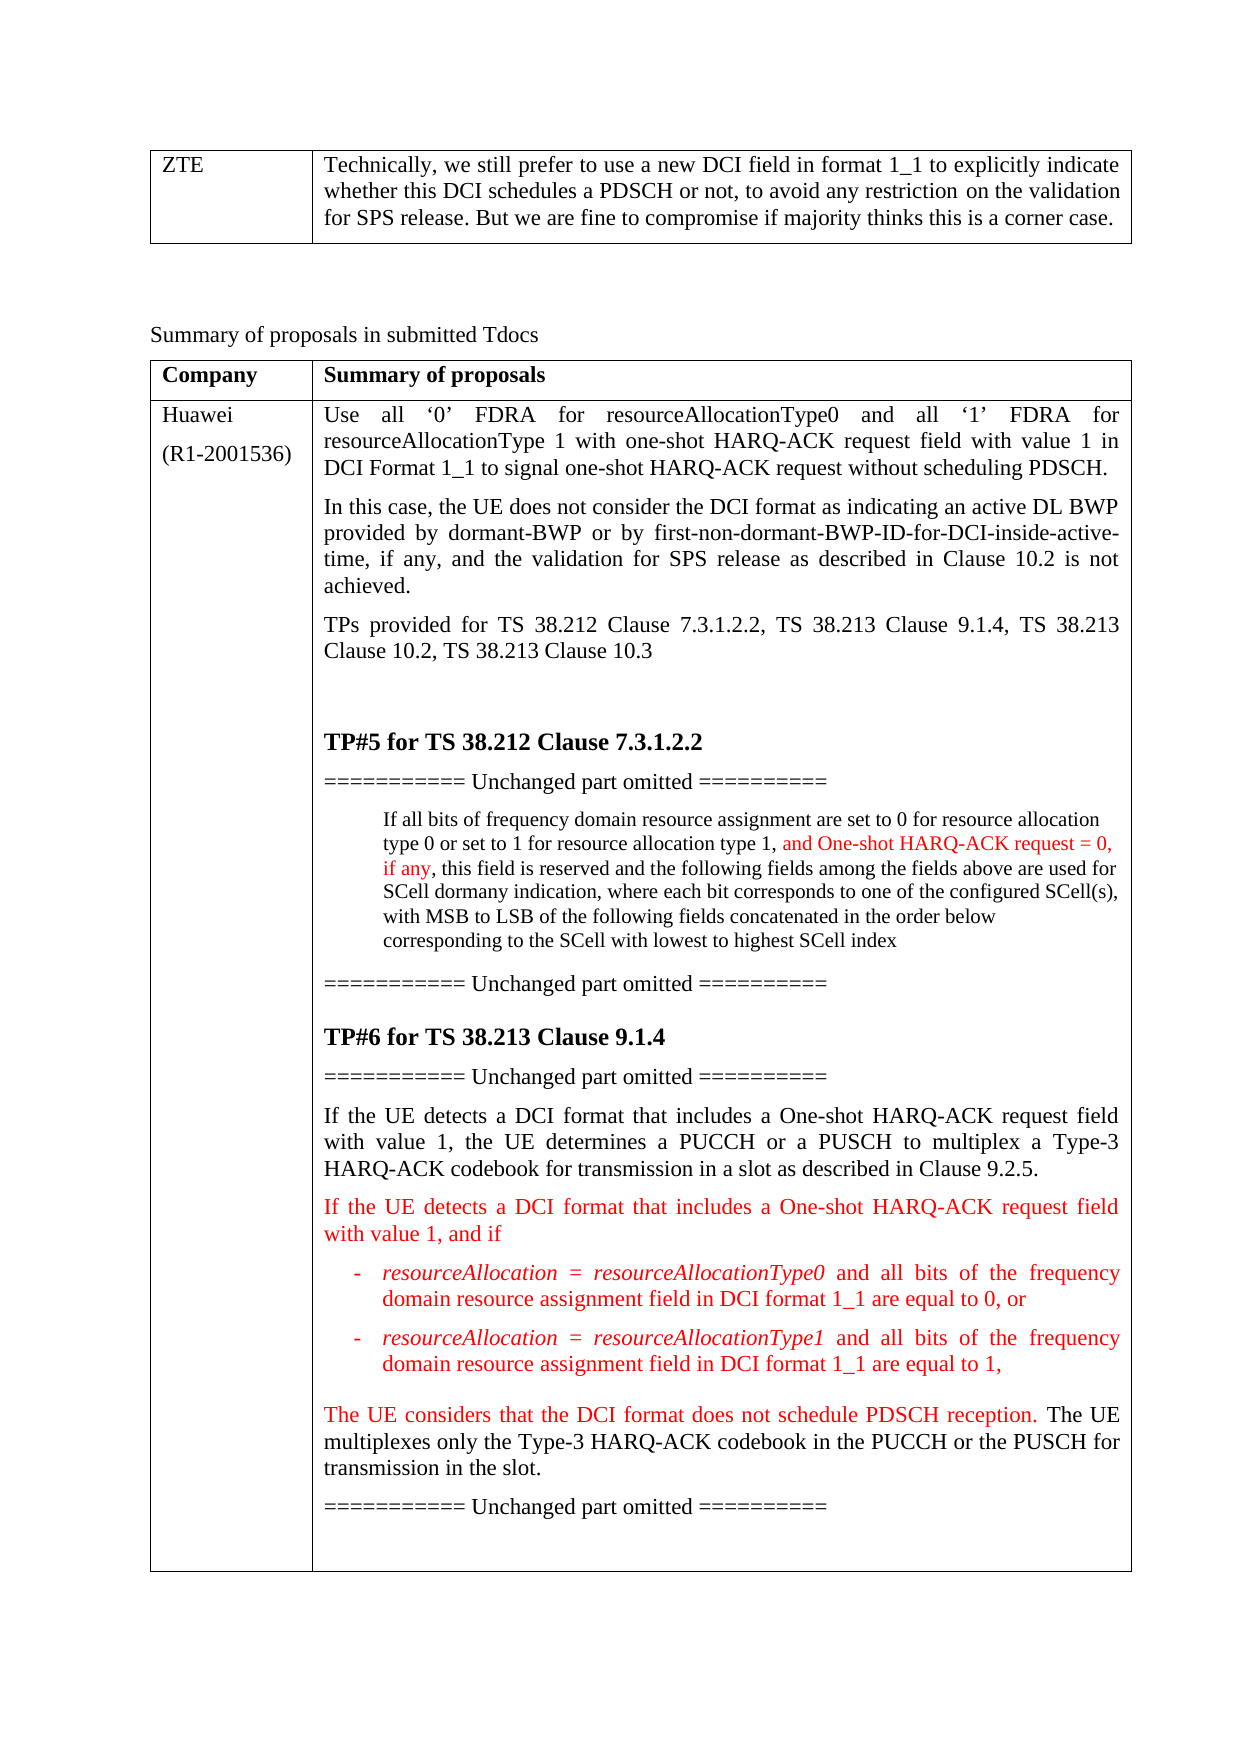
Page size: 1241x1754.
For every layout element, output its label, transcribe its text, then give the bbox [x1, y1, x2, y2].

table_cell Technically, we still prefer to use a new DCI field in format 1_1 to explicitly indicate whether this DCI schedules a PDSCH or not, to avoid any restriction on the validation for SPS release. But we are fine to compromise if majority thinks this is a corner case. [313, 151, 1131, 243]
text Summary of proposals in submitted Tdocs [150, 321, 1120, 348]
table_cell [313, 401, 1131, 1571]
table_header Company [151, 361, 312, 400]
table_cell ZTE [151, 151, 312, 243]
table_cell Huawei (R1-2001536) [151, 401, 312, 1571]
table_header Summary of proposals [313, 361, 1131, 400]
